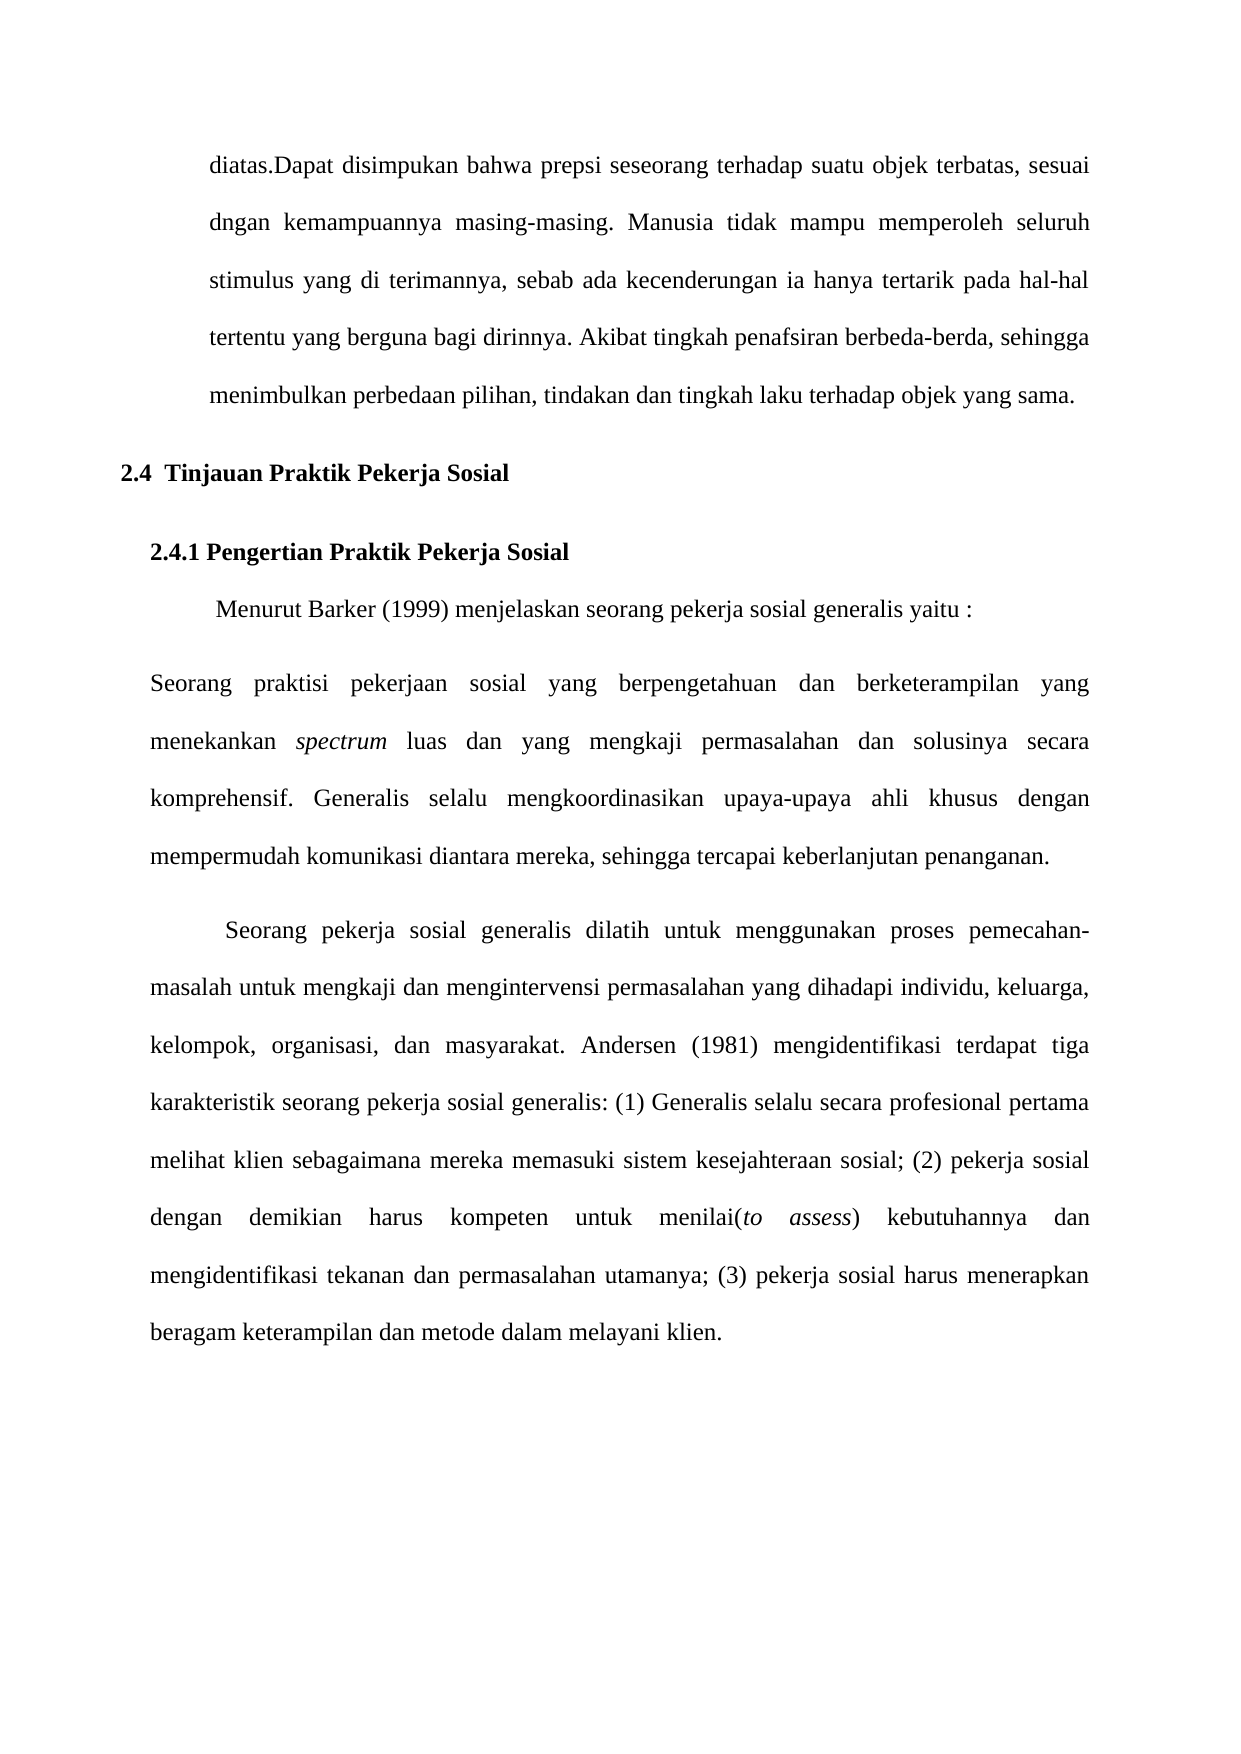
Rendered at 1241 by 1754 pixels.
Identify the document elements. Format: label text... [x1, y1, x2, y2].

subtitle 2.4.1 Pengertian Praktik Pekerja Sosial [150, 537, 1090, 565]
text Seorang pekerja sosial generalis dilatih untuk menggunakan proses pemecahan-masalah untuk mengkaji dan mengintervensi permasalahan yang dihadapi individu, keluarga, kelompok, organisasi, dan masyarakat. Andersen (1981) mengidentifikasi terdapat tiga karakteristik seorang pekerja sosial generalis: (1) Generalis selalu secara profesional pertama melihat klien sebagaimana mereka memasuki sistem kesejahteraan sosial; (2) pekerja sosial dengan demikian harus kompeten untuk menilai(to assess) kebutuhannya dan mengidentifikasi tekanan dan permasalahan utamanya; (3) pekerja sosial harus menerapkan beragam keterampilan dan metode dalam melayani klien. [150, 915, 1090, 1346]
text Seorang praktisi pekerjaan sosial yang berpengetahuan dan berketerampilan yang menekankan spectrum luas dan yang mengkaji permasalahan dan solusinya secara komprehensif. Generalis selalu mengkoordinasikan upaya-upaya ahli khusus dengan mempermudah komunikasi diantara mereka, sehingga tercapai keberlanjutan penanganan. [150, 668, 1090, 869]
text Menurut Barker (1999) menjelaskan seorang pekerja sosial generalis yaitu : [150, 594, 1090, 623]
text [209, 150, 1090, 409]
subtitle 2.4 Tinjauan Praktik Pekerja Sosial [120, 458, 1090, 487]
